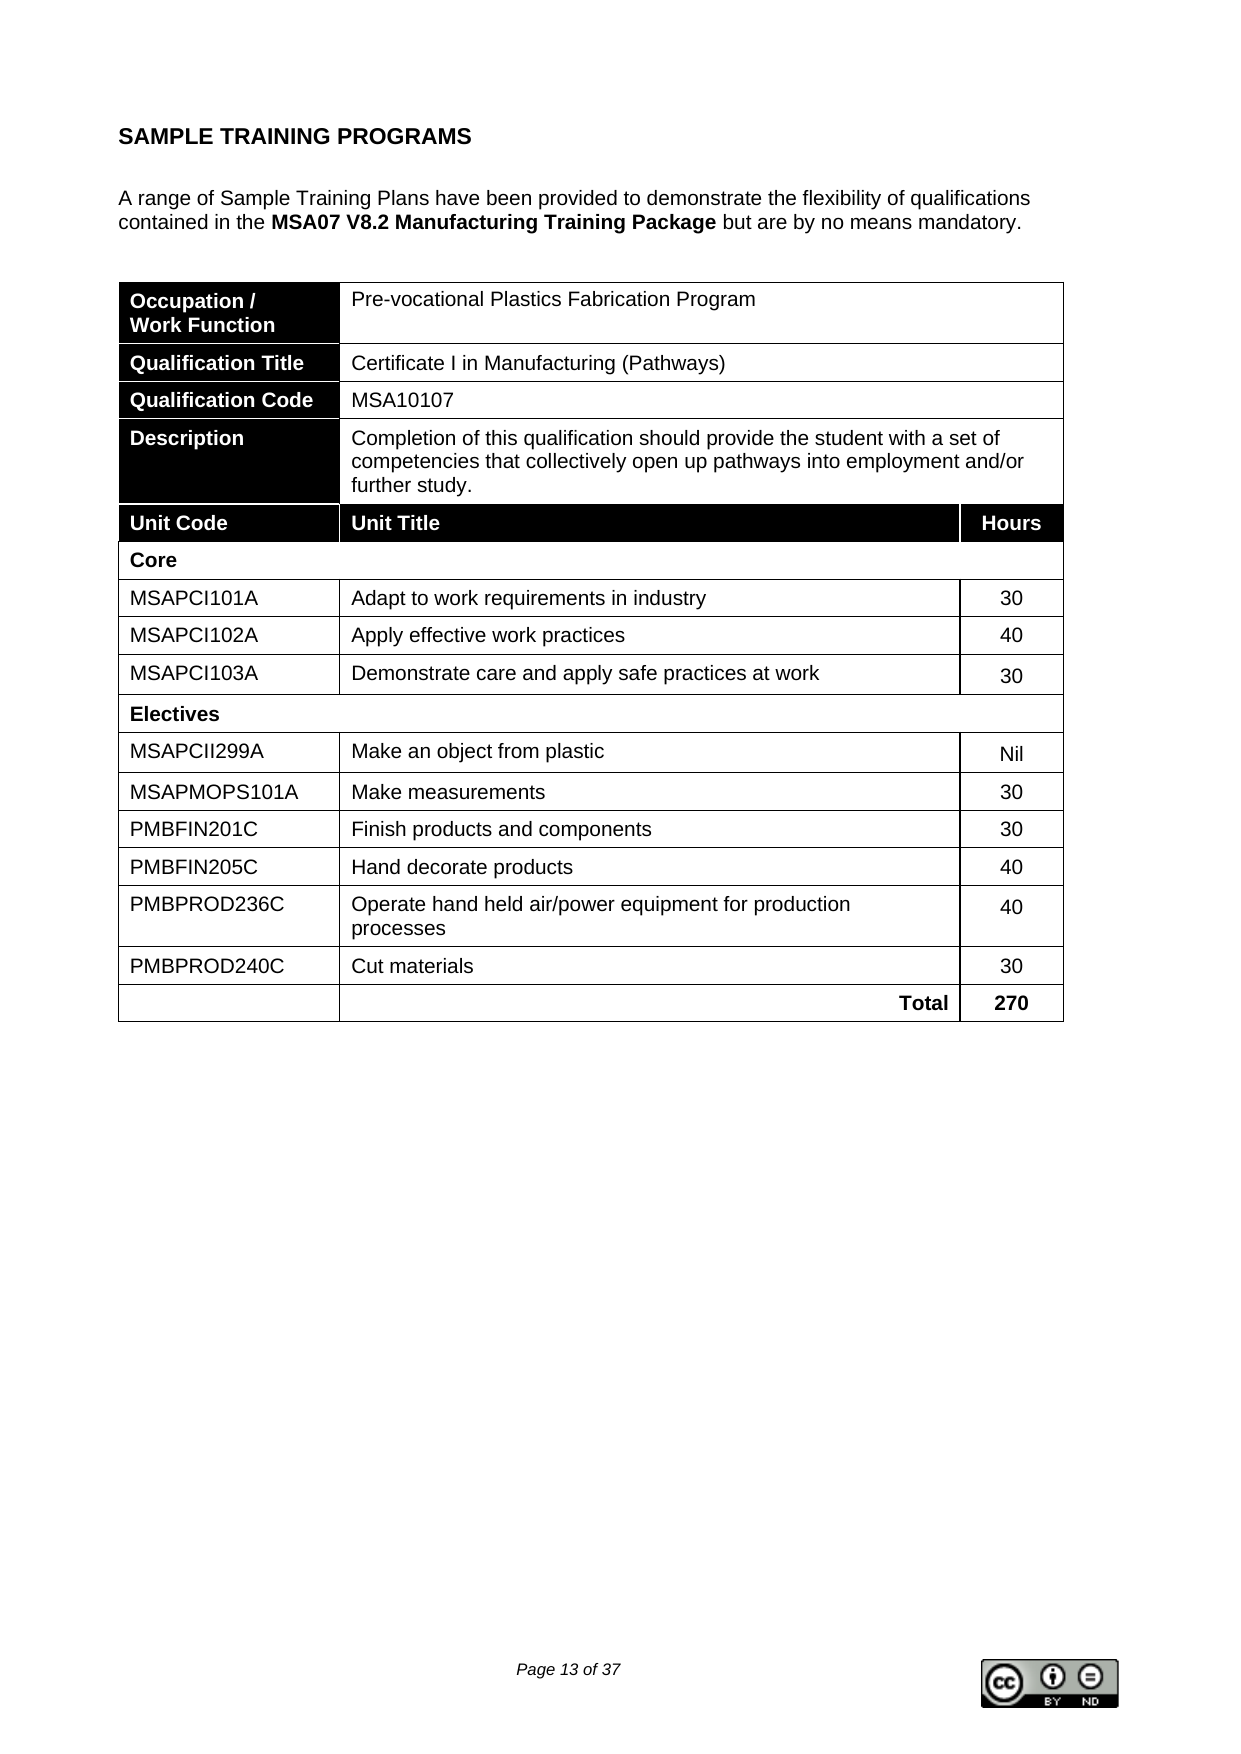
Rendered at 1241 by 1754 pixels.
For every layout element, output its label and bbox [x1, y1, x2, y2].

picture [981, 1659, 1119, 1706]
